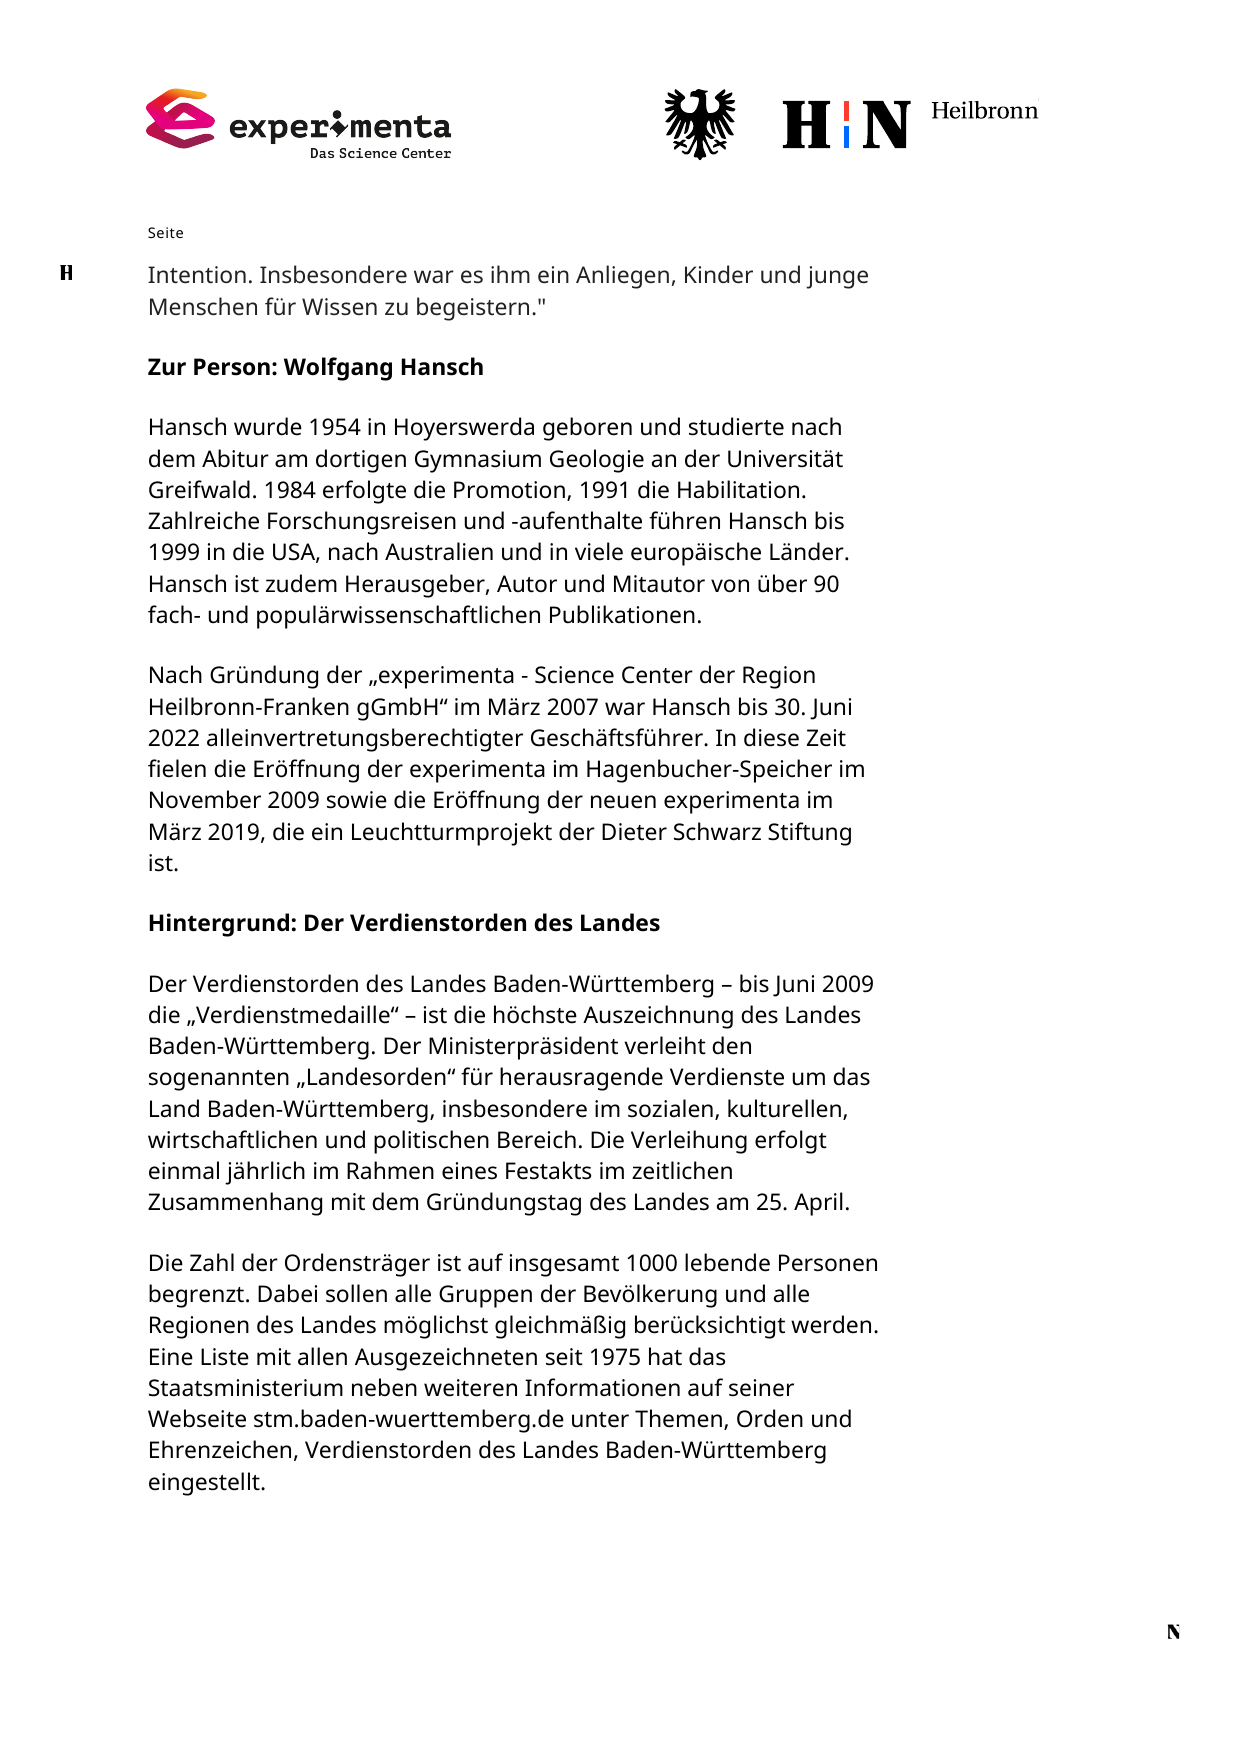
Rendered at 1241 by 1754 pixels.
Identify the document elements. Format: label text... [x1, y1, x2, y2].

text Die Zahl der Ordensträger ist auf insgesamt 1000 lebende Personen begrenzt. Dabei sollen alle Gruppen der Bevölkerung und alle Regionen des Landes möglichst gleichmäßig berücksichtigt werden. Eine Liste mit allen Ausgezeichneten seit 1975 hat das Staatsministerium neben weiteren Informationen auf seiner Webseite stm.baden-wuerttemberg.de unter Themen, Orden und Ehrenzeichen, Verdienstorden des Landes Baden-Württemberg eingestellt. [148, 1247, 889, 1497]
text Nach Gründung der „experimenta - Science Center der Region Heilbronn-Franken gGmbH“ im März 2007 war Hansch bis 30. Juni 2022 alleinvertretungsberechtigter Geschäftsführer. In diese Zeit fielen die Eröffnung der experimenta im Hagenbucher-Speicher im November 2009 sowie die Eröffnung der neuen experimenta im März 2019, die ein Leuchtturmprojekt der Dieter Schwarz Stiftung ist. [148, 659, 889, 878]
picture [1166, 1624, 1179, 1637]
picture [59, 265, 72, 279]
text Der Verdienstorden des Landes Baden-Württemberg – bis Juni 2009 die „Verdienstmedaille“ – ist die höchste Auszeichnung des Landes Baden-Württemberg. Der Ministerpräsident verleiht den sogenannten „Landesorden“ für herausragende Verdienste um das Land Baden-Württemberg, insbesondere im sozialen, kulturellen, wirtschaftlichen und politischen Bereich. Die Verleihung erfolgt einmal jährlich im Rahmen eines Festakts im zeitlichen Zusammenhang mit dem Gründungstag des Landes am 25. April. [148, 968, 889, 1218]
text Hansch wurde 1954 in Hoyerswerda geboren und studierte nach dem Abitur am dortigen Gymnasium Geologie an der Universität Greifwald. 1984 erfolgte die Promotion, 1991 die Habilitation. Zahlreiche Forschungsreisen und -aufenthalte führen Hansch bis 1999 in die USA, nach Australien und in viele europäische Länder. Hansch ist zudem Herausgeber, Autor und Mitautor von über 90 fach- und populärwissenschaftlichen Publikationen. [148, 411, 889, 630]
text Zur Person: Wolfgang Hansch [148, 351, 889, 382]
text Hintergrund: Der Verdienstorden des Landes [148, 907, 889, 938]
picture [86, 43, 511, 224]
